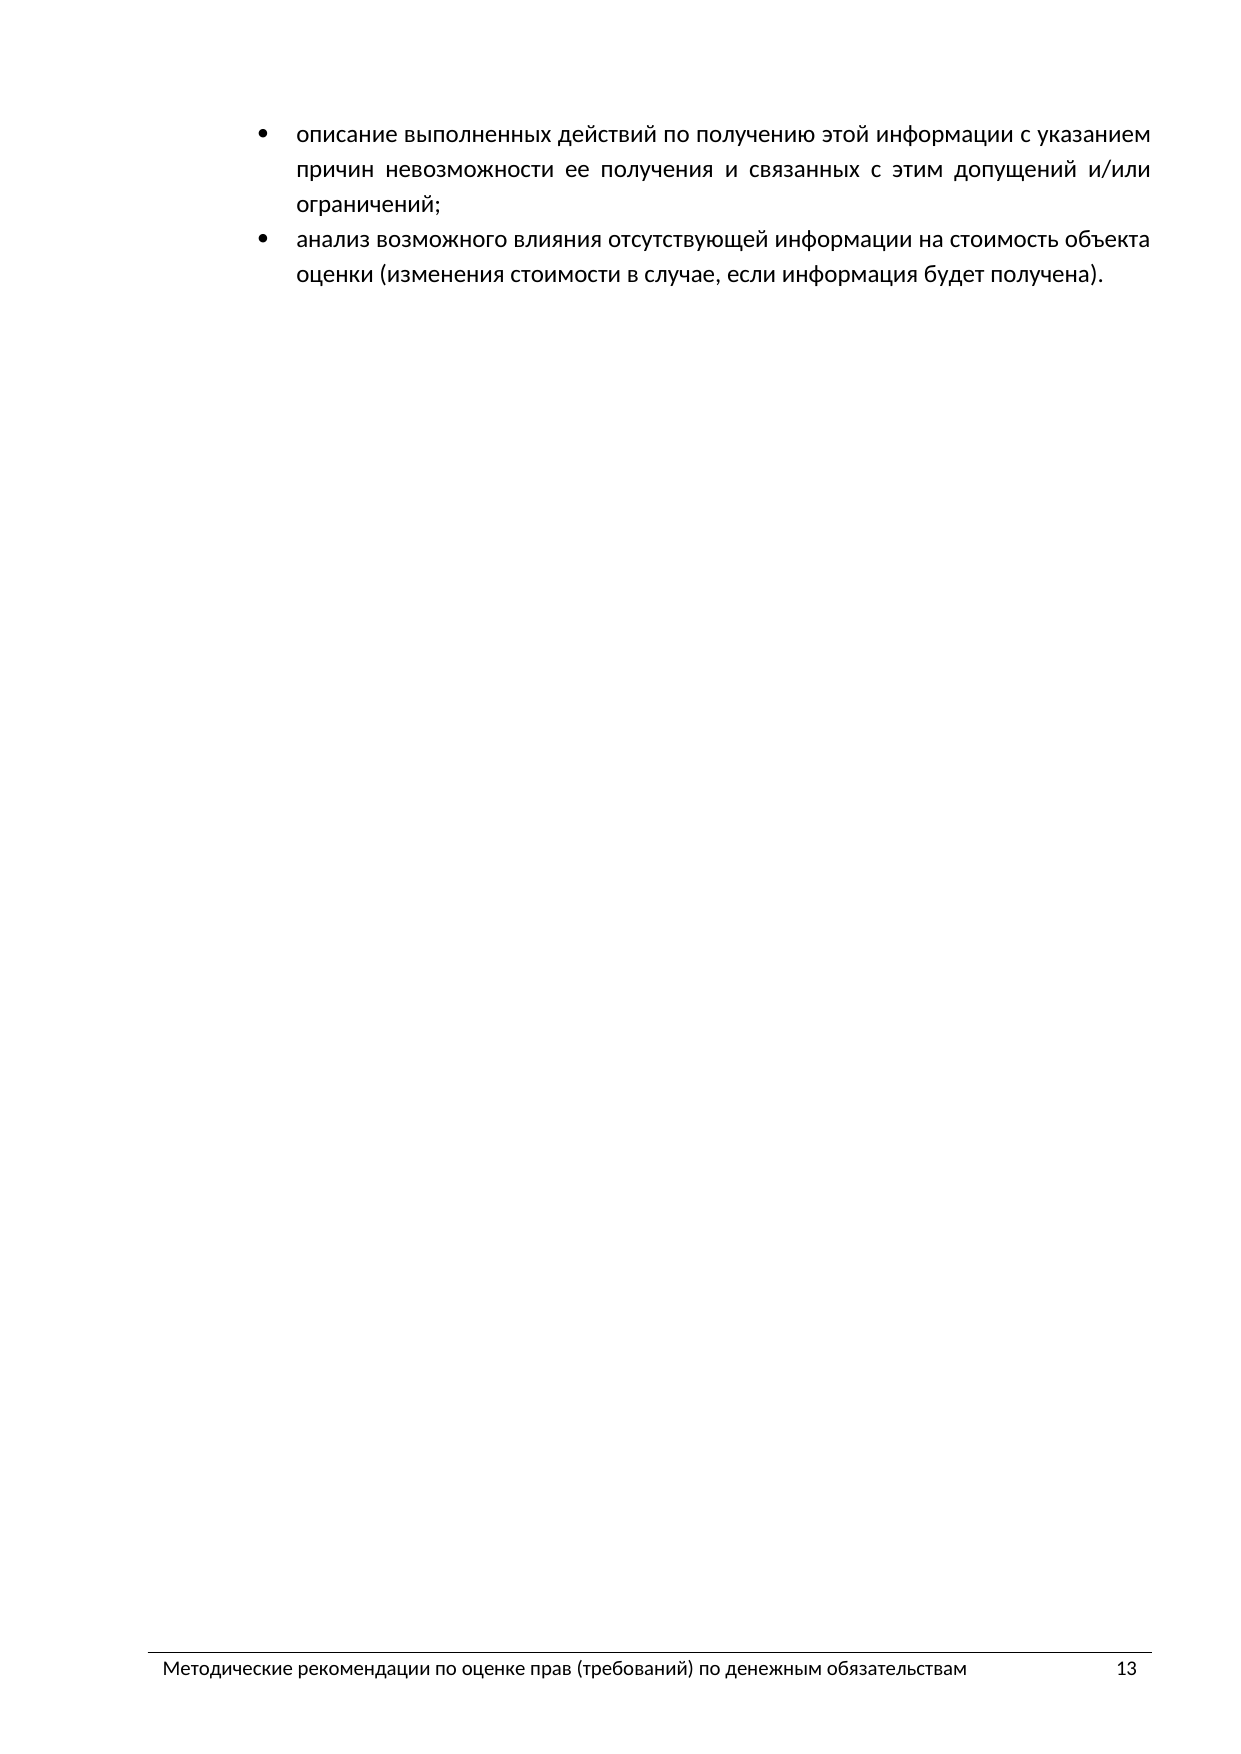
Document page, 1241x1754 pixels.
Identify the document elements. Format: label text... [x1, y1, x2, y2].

list анализ возможного влияния отсутствующей информации на стоимость объекта оценки (изменения стоимости в случае, если информация будет получена). [259, 223, 1152, 289]
list описание выполненных действий по получению этой информации с указанием причин невозможности ее получения и связанных с этим допущений и/или ограничений; [259, 118, 1152, 219]
